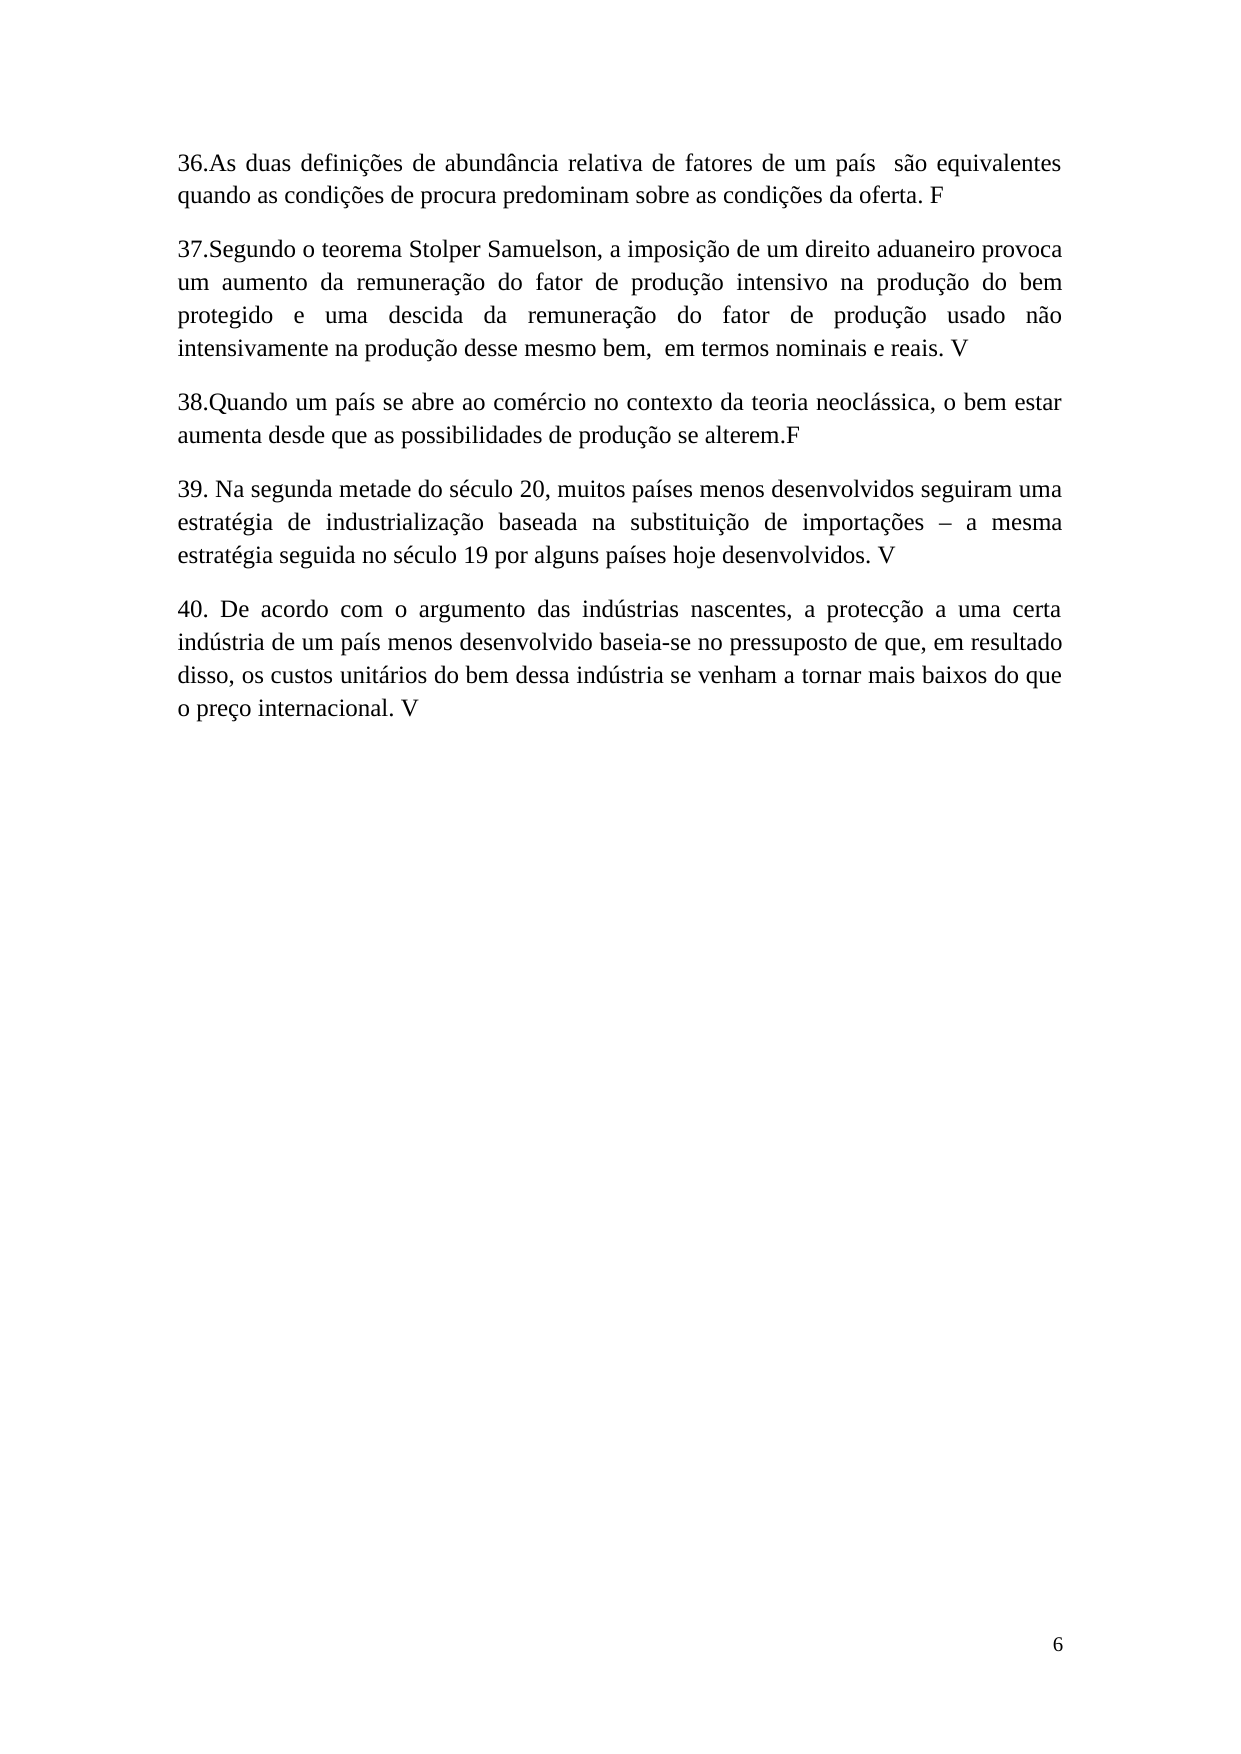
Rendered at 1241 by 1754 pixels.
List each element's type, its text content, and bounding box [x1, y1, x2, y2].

text 37.Segundo o teorema Stolper Samuelson, a imposição de um direito aduaneiro provoca um aumento da remuneração do fator de produção intensivo na produção do bem protegido e uma descida da remuneração do fator de produção usado não intensivamente na produção desse mesmo bem, em termos nominais e reais. V [177, 234, 1063, 362]
text 36.As duas definições de abundância relativa de fatores de um país são equivalentes quando as condições de procura predominam sobre as condições da oferta. F [177, 148, 1063, 209]
text 38.Quando um país se abre ao comércio no contexto da teoria neoclássica, o bem estar aumenta desde que as possibilidades de produção se alterem.F [177, 387, 1063, 449]
text 40. De acordo com o argumento das indústrias nascentes, a protecção a uma certa indústria de um país menos desenvolvido baseia-se no pressuposto de que, em resultado disso, os custos unitários do bem dessa indústria se venham a tornar mais baixos do que o preço internacional. V [177, 594, 1063, 722]
text 39. Na segunda metade do século 20, muitos países menos desenvolvidos seguiram uma estratégia de industrialização baseada na substituição de importações – a mesma estratégia seguida no século 19 por alguns países hoje desenvolvidos. V [177, 474, 1063, 569]
